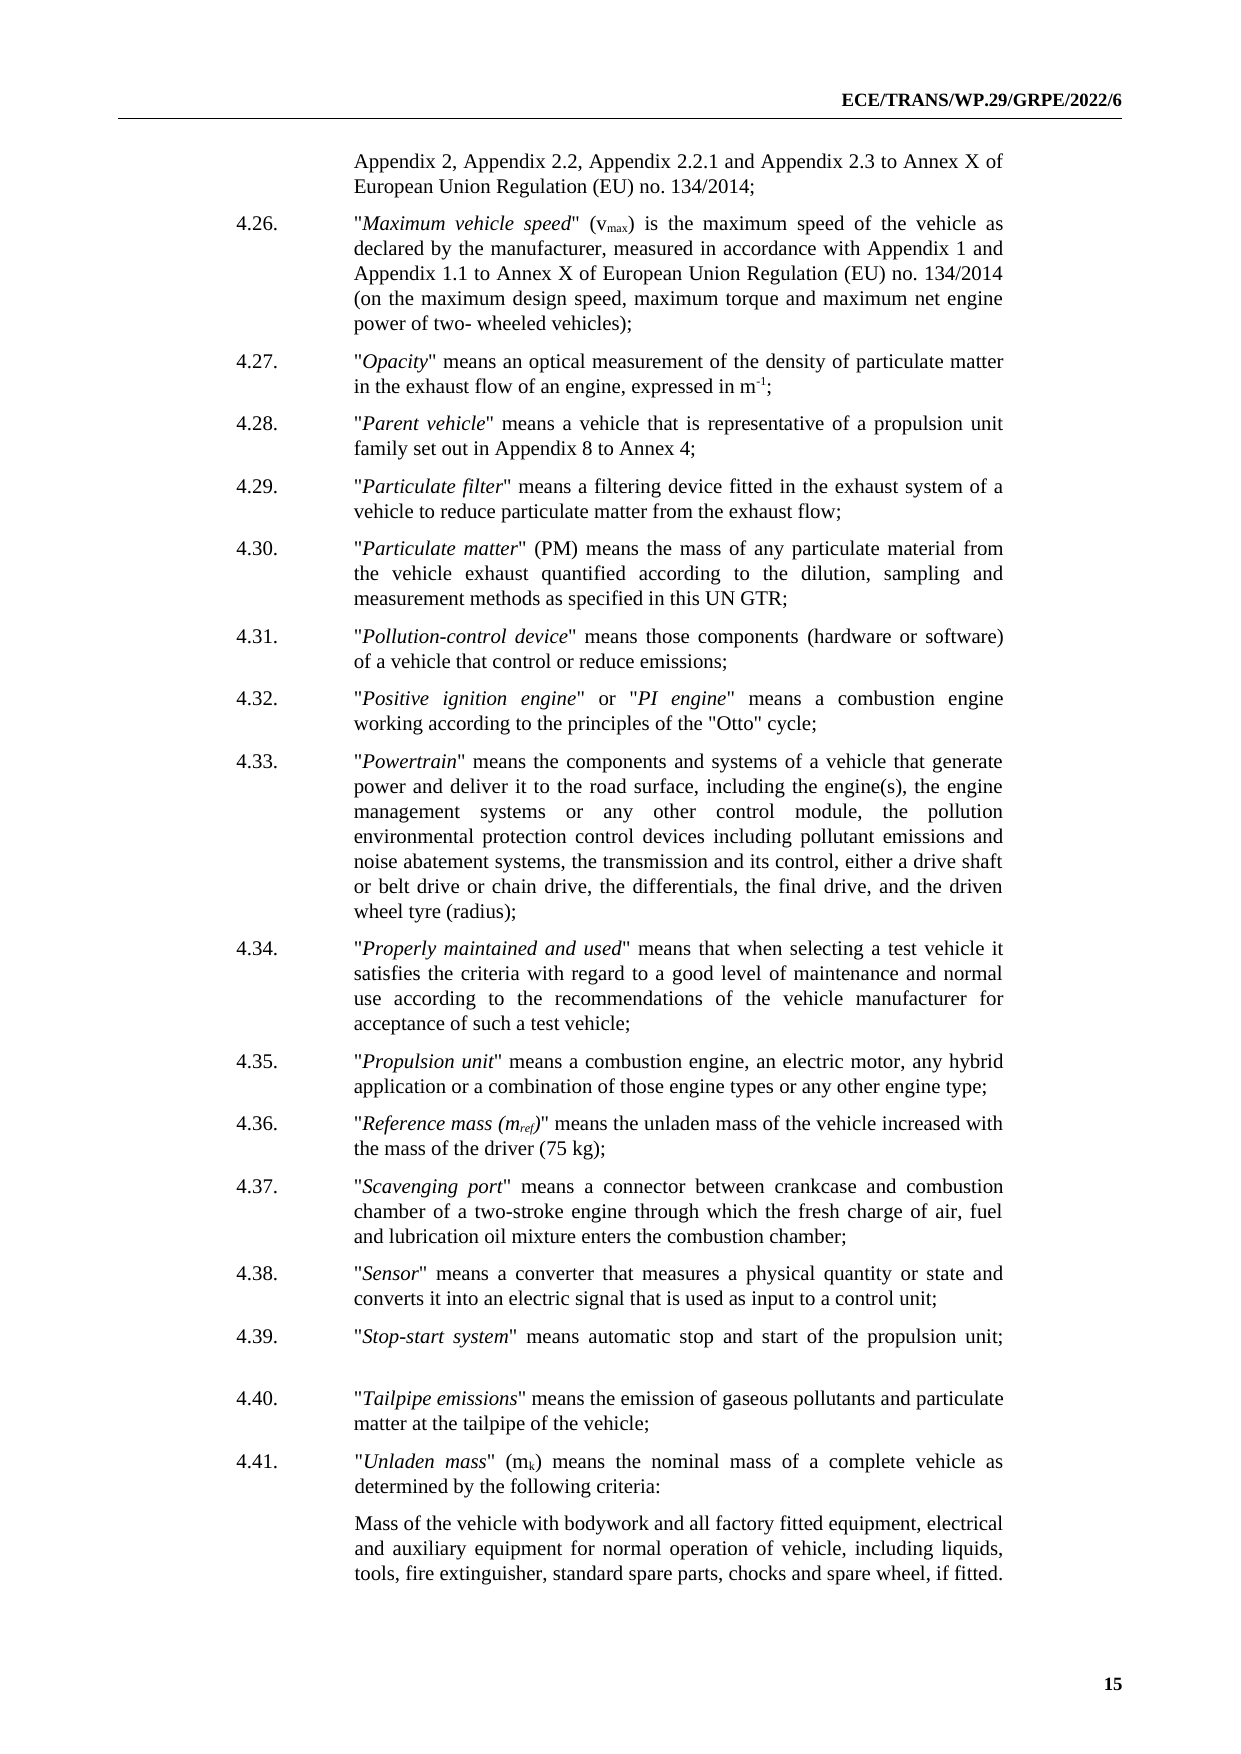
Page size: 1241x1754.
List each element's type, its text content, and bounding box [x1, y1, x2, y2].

text 4.36. "Reference mass (mref)" means the unladen mass of the vehicle increased with the mass of the driver (75 kg); [236, 1110, 1004, 1160]
text 4.40. "Tailpipe emissions" means the emission of gaseous pollutants and particulate matter at the tailpipe of the vehicle; [236, 1385, 1004, 1435]
text 4.39. "Stop-start system" means automatic stop and start of the propulsion unit; [236, 1323, 1004, 1373]
text 4.32. "Positive ignition engine" or "PI engine" means a combustion engine working according to the principles of the "Otto" cycle; [236, 685, 1004, 735]
text 4.31. "Pollution-control device" means those components (hardware or software) of a vehicle that control or reduce emissions; [236, 623, 1004, 673]
text 4.34. "Properly maintained and used" means that when selecting a test vehicle it satisfies the criteria with regard to a good level of maintenance and normal use according to the recommendations of the vehicle manufacturer for acceptance of such a test vehicle; [236, 935, 1004, 1035]
text 4.41. "Unladen mass" (mk) means the nominal mass of a complete vehicle as determined by the following criteria: [236, 1448, 1004, 1498]
text 4.28. "Parent vehicle" means a vehicle that is representative of a propulsion unit family set out in Appendix 8 to Annex 4; [236, 410, 1004, 460]
text 4.38. "Sensor" means a converter that measures a physical quantity or state and converts it into an electric signal that is used as input to a control unit; [236, 1260, 1004, 1310]
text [236, 148, 1004, 198]
text 4.30. "Particulate matter" (PM) means the mass of any particulate material from the vehicle exhaust quantified according to the dilution, sampling and measurement methods as specified in this UN GTR; [236, 535, 1004, 610]
text 4.33. "Powertrain" means the components and systems of a vehicle that generate power and deliver it to the road surface, including the engine(s), the engine management systems or any other control module, the pollution environmental protection control devices including pollutant emissions and noise abatement systems, the transmission and its control, either a drive shaft or belt drive or chain drive, the differentials, the final drive, and the driven wheel tyre (radius); [236, 748, 1004, 923]
text 4.29. "Particulate filter" means a filtering device fitted in the exhaust system of a vehicle to reduce particulate matter from the exhaust flow; [236, 473, 1004, 523]
text 4.26. "Maximum vehicle speed" (vmax) is the maximum speed of the vehicle as declared by the manufacturer, measured in accordance with Appendix 1 and Appendix 1.1 to Annex X of European Union Regulation (EU) no. 134/2014 (on the maximum design speed, maximum torque and maximum net engine power of two- wheeled vehicles); [236, 210, 1004, 335]
text 4.37. "Scavenging port" means a connector between crankcase and combustion chamber of a two-stroke engine through which the fresh charge of air, fuel and lubrication oil mixture enters the combustion chamber; [236, 1173, 1004, 1248]
text 4.35. "Propulsion unit" means a combustion engine, an electric motor, any hybrid application or a combination of those engine types or any other engine type; [236, 1048, 1004, 1098]
text Mass of the vehicle with bodywork and all factory fitted equipment, electrical and auxiliary equipment for normal operation of vehicle, including liquids, tools, fire extinguisher, standard spare parts, chocks and spare wheel, if fitted. [354, 1510, 1004, 1585]
text 4.27. "Opacity" means an optical measurement of the density of particulate matter in the exhaust flow of an engine, expressed in m-1; [236, 348, 1004, 398]
